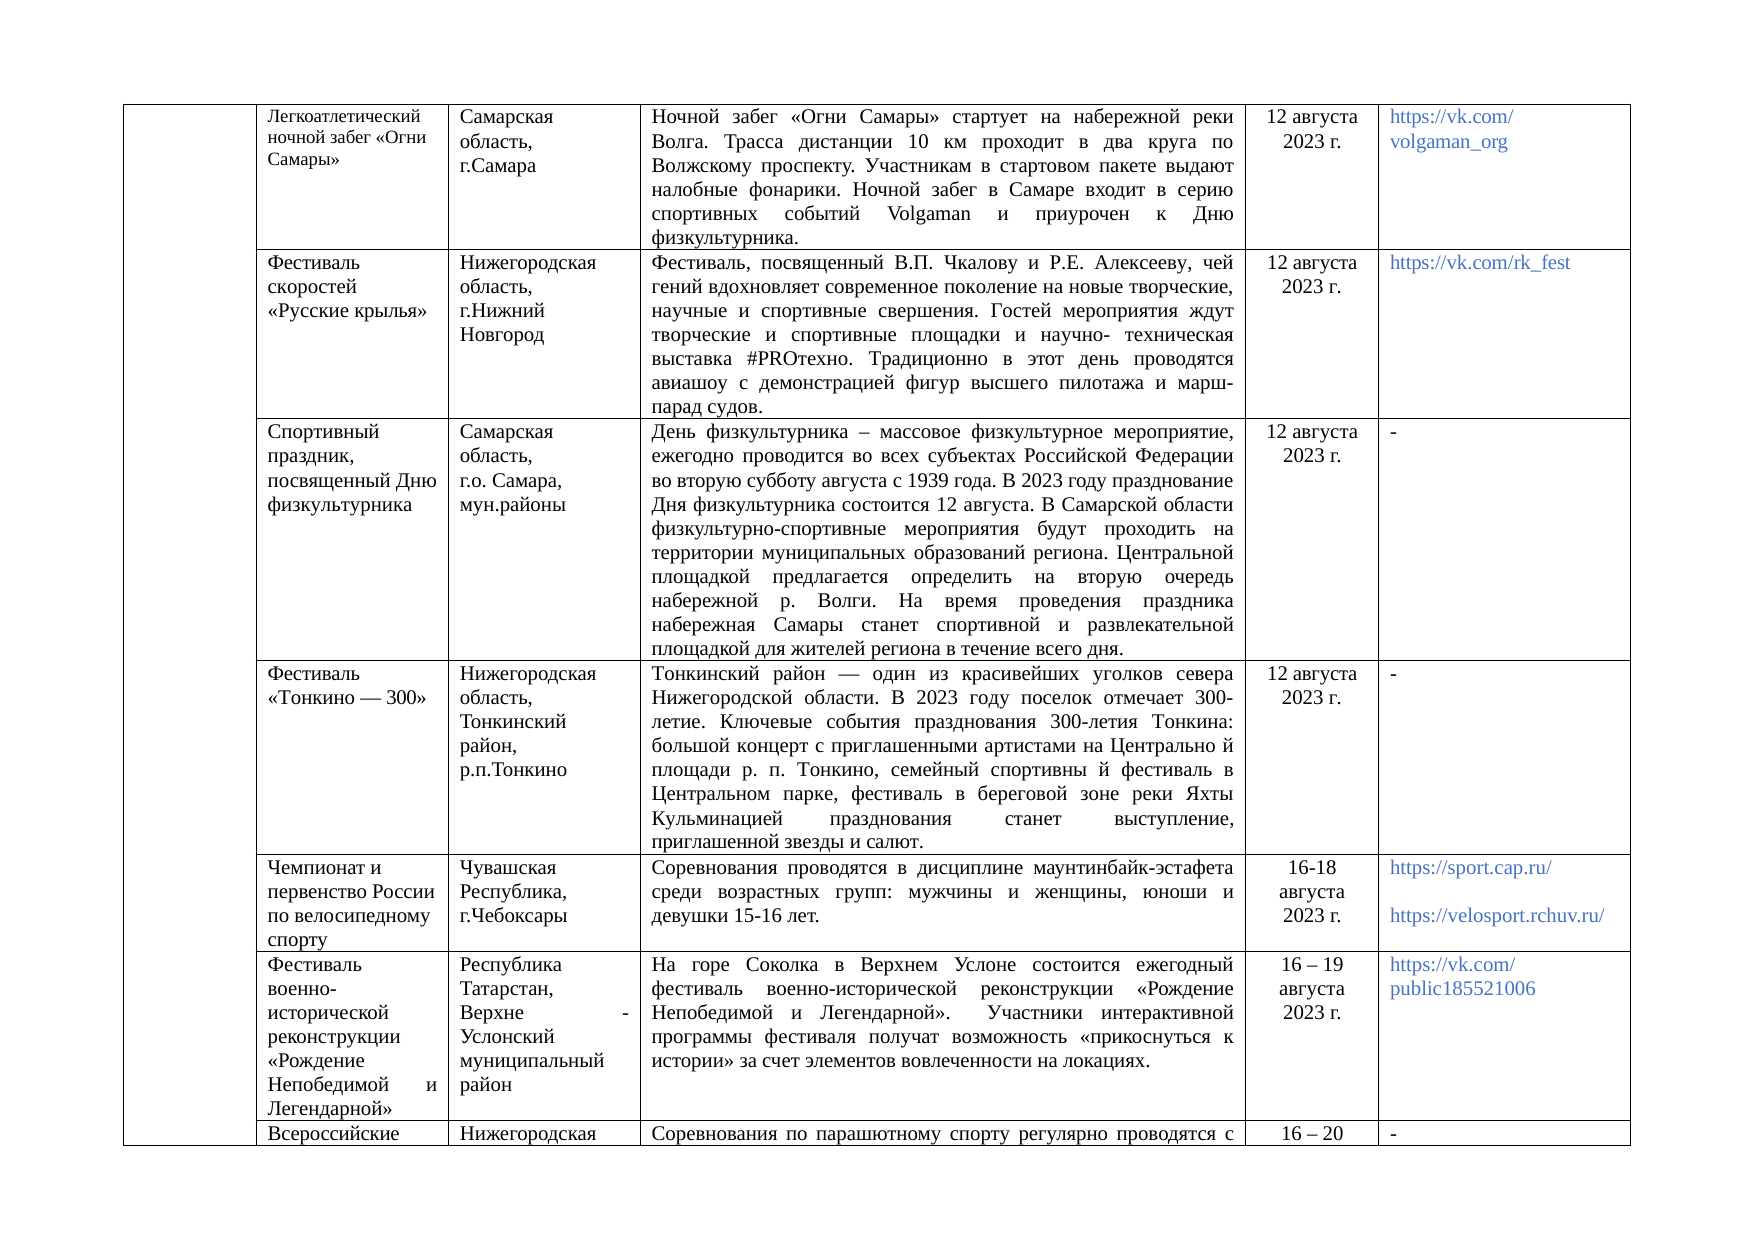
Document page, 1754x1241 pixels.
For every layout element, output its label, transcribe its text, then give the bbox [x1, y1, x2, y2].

table_cell Самарская область, г.Самара [449, 105, 640, 249]
table_cell https://vk.com/volgaman_org [1379, 105, 1630, 249]
table_cell Фестиваль скоростей «Русские крылья» [257, 250, 448, 418]
table_cell - [1379, 419, 1630, 660]
table_cell Чемпионат и первенство России по велосипедному спорту [257, 855, 448, 951]
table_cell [1246, 1121, 1378, 1145]
table_cell 12 августа 2023 г. [1246, 419, 1378, 660]
table_cell Ночной забег «Огни Самары» стартует на набережной реки Волга. Трасса дистанции 10 км проходит в два круга по Волжскому проспекту. Участникам в стартовом пакете выдают налобные фонарики. Ночной забег в Самаре входит в серию спортивных событий Volgaman и приурочен к Дню физкультурника. [641, 105, 1245, 249]
table_cell Спортивный праздник, посвященный Дню физкультурника [257, 419, 448, 660]
table_cell https://vk.com/public185521006 [1379, 952, 1630, 1120]
table_cell Фестиваль военно-исторической реконструкции «Рождение Непобедимой и Легендарной» [257, 952, 448, 1120]
table_cell 12 августа 2023 г. [1246, 661, 1378, 853]
table_cell Нижегородская область, Тонкинский район, р.п.Тонкино [449, 661, 640, 853]
table_cell Фестиваль «Тонкино — 300» [257, 661, 448, 853]
table_cell Чувашская Республика, г.Чебоксары [449, 855, 640, 951]
table_cell Тонкинский район — один из красивейших уголков севера Нижегородской области. В 2023 году поселок отмечает 300-летие. Ключевые события празднования 300-летия Тонкина: большой концерт с приглашенными артистами на Центрально й площади р. п. Тонкино, семейный спортивны й фестиваль в Центральном парке, фестиваль в береговой зоне реки Яхты Кульминацией празднования станет выступление, приглашенной звезды и салют. [641, 661, 1245, 853]
table_cell На горе Соколка в Верхнем Услоне состоится ежегодный фестиваль военно-исторической реконструкции «Рождение Непобедимой и Легендарной». Участники интерактивной программы фестиваля получат возможность «прикоснуться к истории» за счет элементов вовлеченности на локациях. [641, 952, 1245, 1120]
table_cell День физкультурника – массовое физкультурное мероприятие, ежегодно проводится во всех субъектах Российской Федерации во вторую субботу августа с 1939 года. В 2023 году празднование Дня физкультурника состоится 12 августа. В Самарской области физкультурно-спортивные мероприятия будут проходить на территории муниципальных образований региона. Центральной площадкой предлагается определить на вторую очередь набережной р. Волги. На время проведения праздника набережная Самары станет спортивной и развлекательной площадкой для жителей региона в течение всего дня. [641, 419, 1245, 660]
table_cell Самарская область, г.о. Самара, мун.районы [449, 419, 640, 660]
table_cell 12 августа 2023 г. [1246, 250, 1378, 418]
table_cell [257, 1121, 448, 1145]
table_cell Республика Татарстан, Верхне -Услонский муниципальный район [449, 952, 640, 1120]
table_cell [641, 1121, 1245, 1145]
table_cell - [1379, 661, 1630, 853]
table_cell 16 – 19 августа 2023 г. [1246, 952, 1378, 1120]
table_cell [449, 1121, 640, 1145]
table_cell Соревнования проводятся в дисциплине маунтинбайк-эстафета среди возрастных групп: мужчины и женщины, юноши и девушки 15-16 лет. [641, 855, 1245, 951]
table_cell Фестиваль, посвященный В.П. Чкалову и Р.Е. Алексееву, чей гений вдохновляет современное поколение на новые творческие, научные и спортивные свершения. Гостей мероприятия ждут творческие и спортивные площадки и научно- техническая выставка #PROтехно. Традиционно в этот день проводятся авиашоу с демонстрацией фигур высшего пилотажа и марш-парад судов. [641, 250, 1245, 418]
table_cell 12 августа 2023 г. [1246, 105, 1378, 249]
table_cell 16-18 августа 2023 г. [1246, 855, 1378, 951]
table_cell Легкоатлетический ночной забег «Огни Самары» [257, 105, 448, 249]
table_cell Нижегородская область, г.Нижний Новгород [449, 250, 640, 418]
table_cell - [1379, 1121, 1630, 1145]
table_cell https://sport.cap.ru/ https://velosport.rchuv.ru/ [1379, 855, 1630, 951]
table_cell https://vk.com/rk_fest [1379, 250, 1630, 418]
